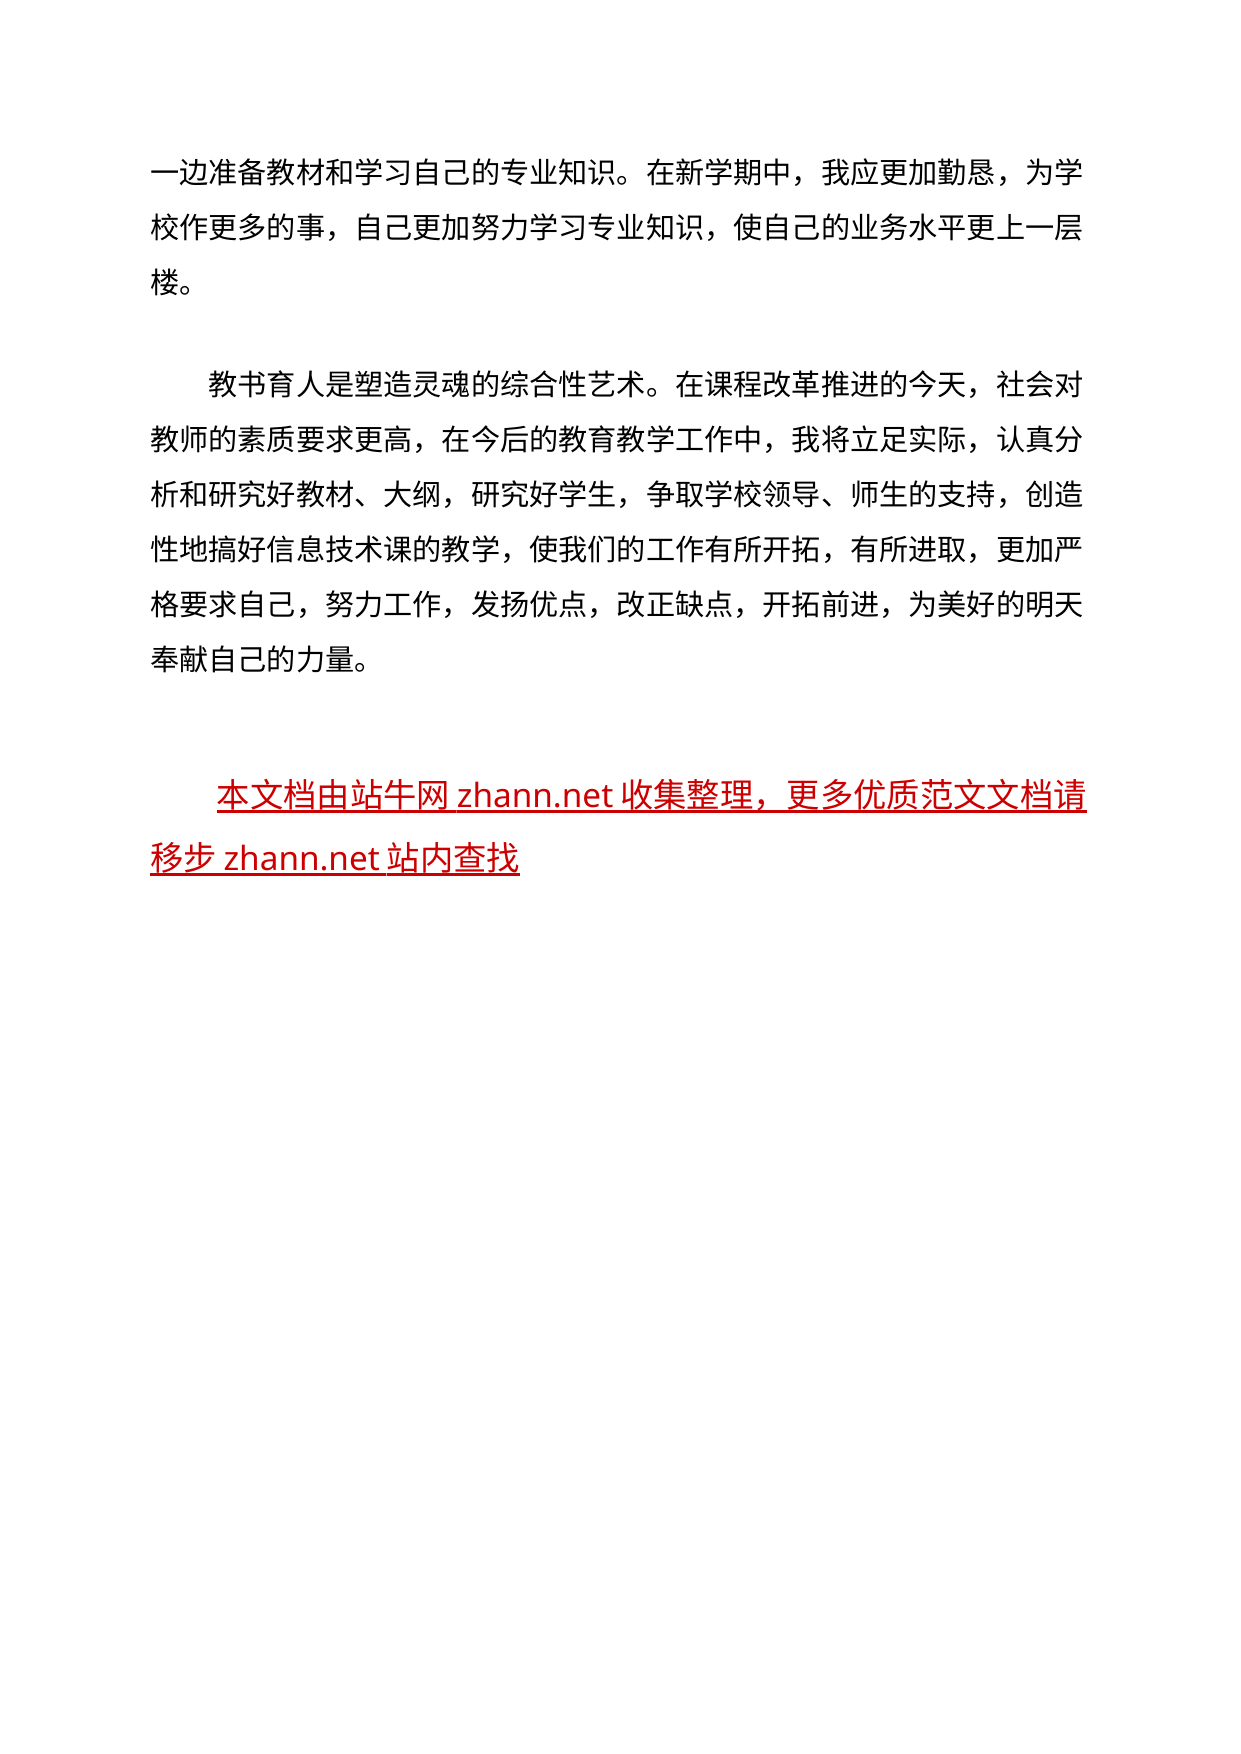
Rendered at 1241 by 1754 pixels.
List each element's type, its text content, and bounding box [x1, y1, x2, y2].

text 本文档由站牛网zhann.net收集整理，更多优质范文文档请移步zhann.net站内查找 [150, 769, 1090, 880]
text 教书育人是塑造灵魂的综合性艺术。在课程改革推进的今天，社会对教师的素质要求更高，在今后的教育教学工作中，我将立足实际，认真分析和研究好教材、大纲，研究好学生，争取学校领导、师生的支持，创造性地搞好信息技术课的教学，使我们的工作有所开拓，有所进取，更加严格要求自己，努力工作，发扬优点，改正缺点，开拓前进，为美好的明天奉献自己的力量。 [150, 362, 1090, 678]
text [150, 150, 1090, 302]
